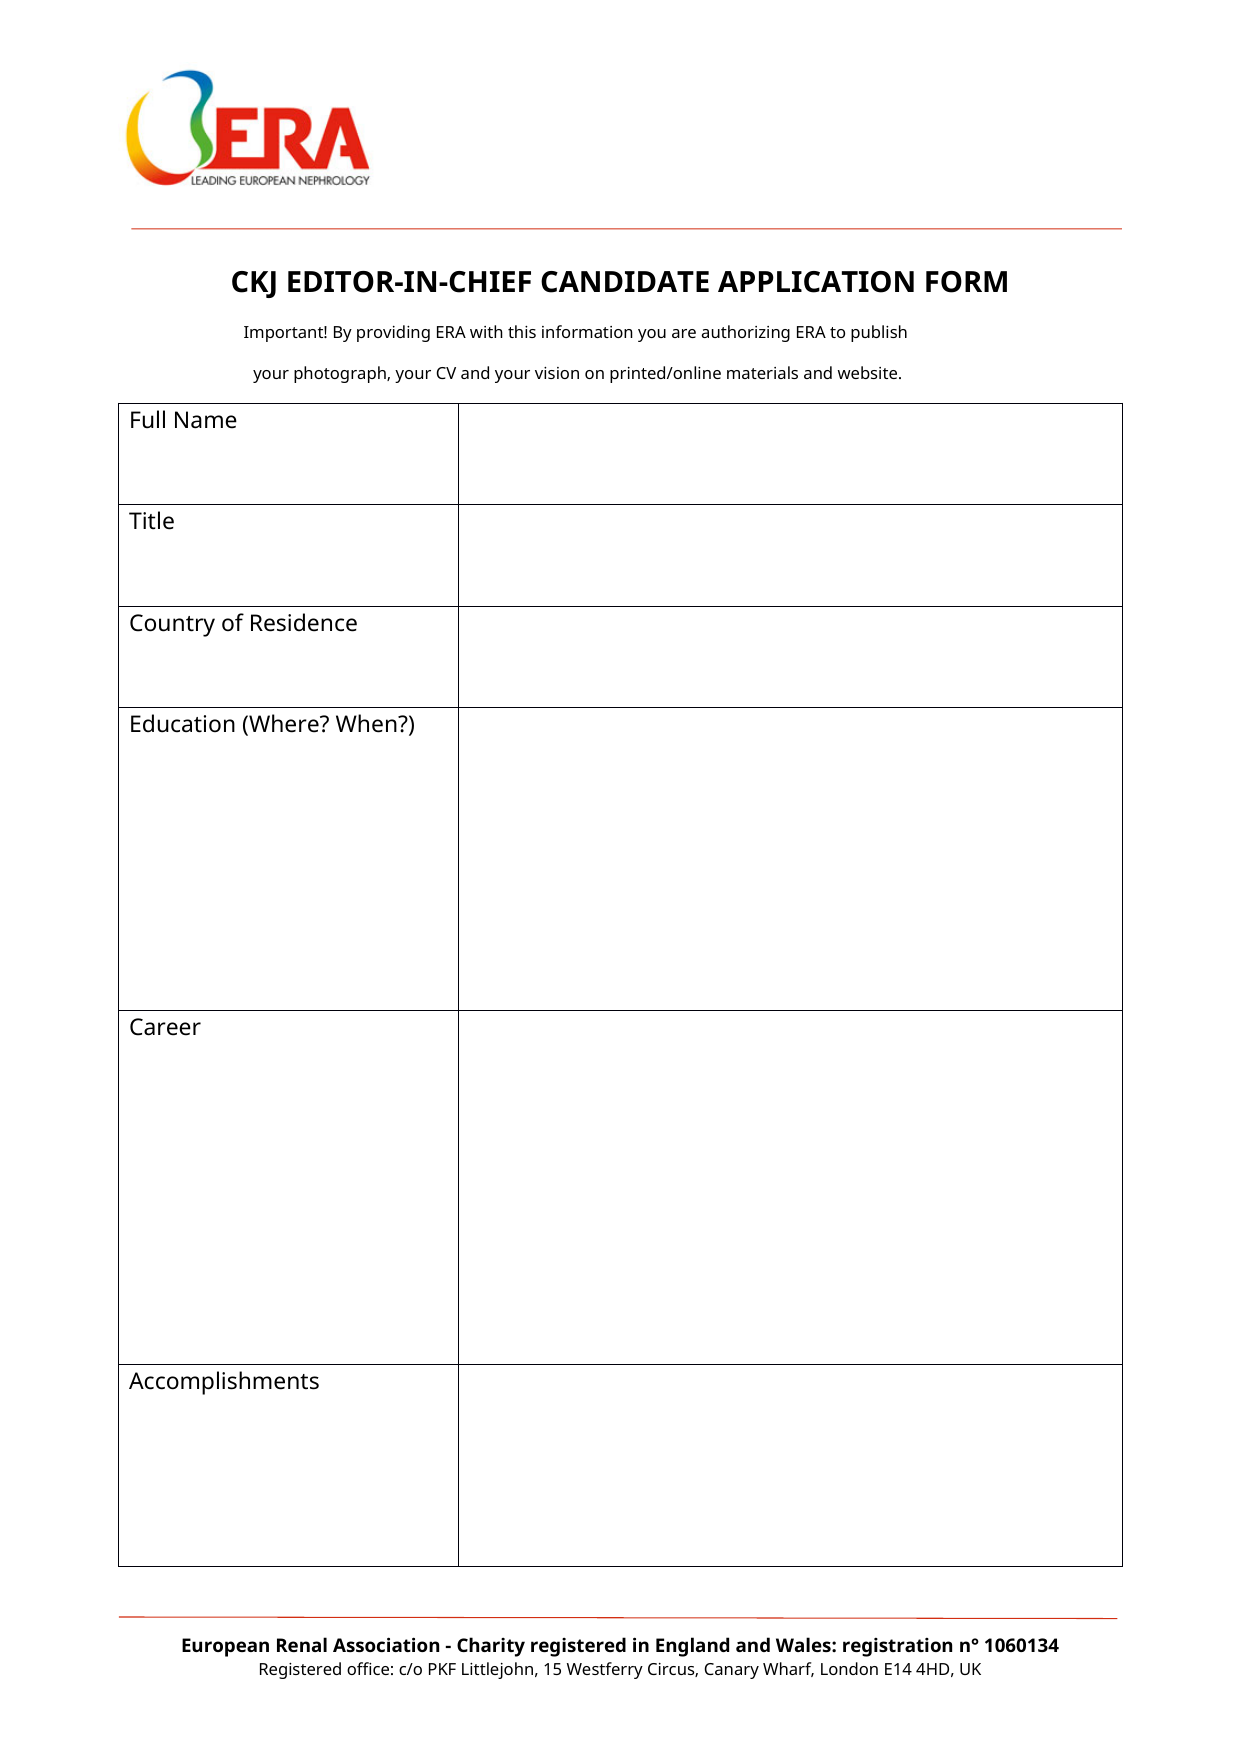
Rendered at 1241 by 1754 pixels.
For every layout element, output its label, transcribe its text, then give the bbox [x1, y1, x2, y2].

picture [118, 62, 378, 190]
text your photograph, your CV and your vision on printed/online materials and website. [118, 361, 1033, 384]
table_cell Accomplishments [119, 1365, 458, 1566]
text Important! By providing ERA with this information you are authorizing ERA to publish [118, 320, 1033, 343]
table_cell Education (Where? When?) [119, 708, 458, 1010]
table_cell [459, 708, 1122, 1010]
table_header Full Name [119, 404, 458, 504]
table_cell [459, 1011, 1122, 1364]
table_cell [459, 1365, 1122, 1566]
table_cell [459, 607, 1122, 707]
table_cell Career [119, 1011, 458, 1364]
table_cell [459, 505, 1122, 606]
text CKJ EDITOR-IN-CHIEF CANDIDATE APPLICATION FORM [118, 261, 1122, 301]
table_cell Title [119, 505, 458, 606]
table_header [459, 404, 1122, 504]
table_cell Country of Residence [119, 607, 458, 707]
